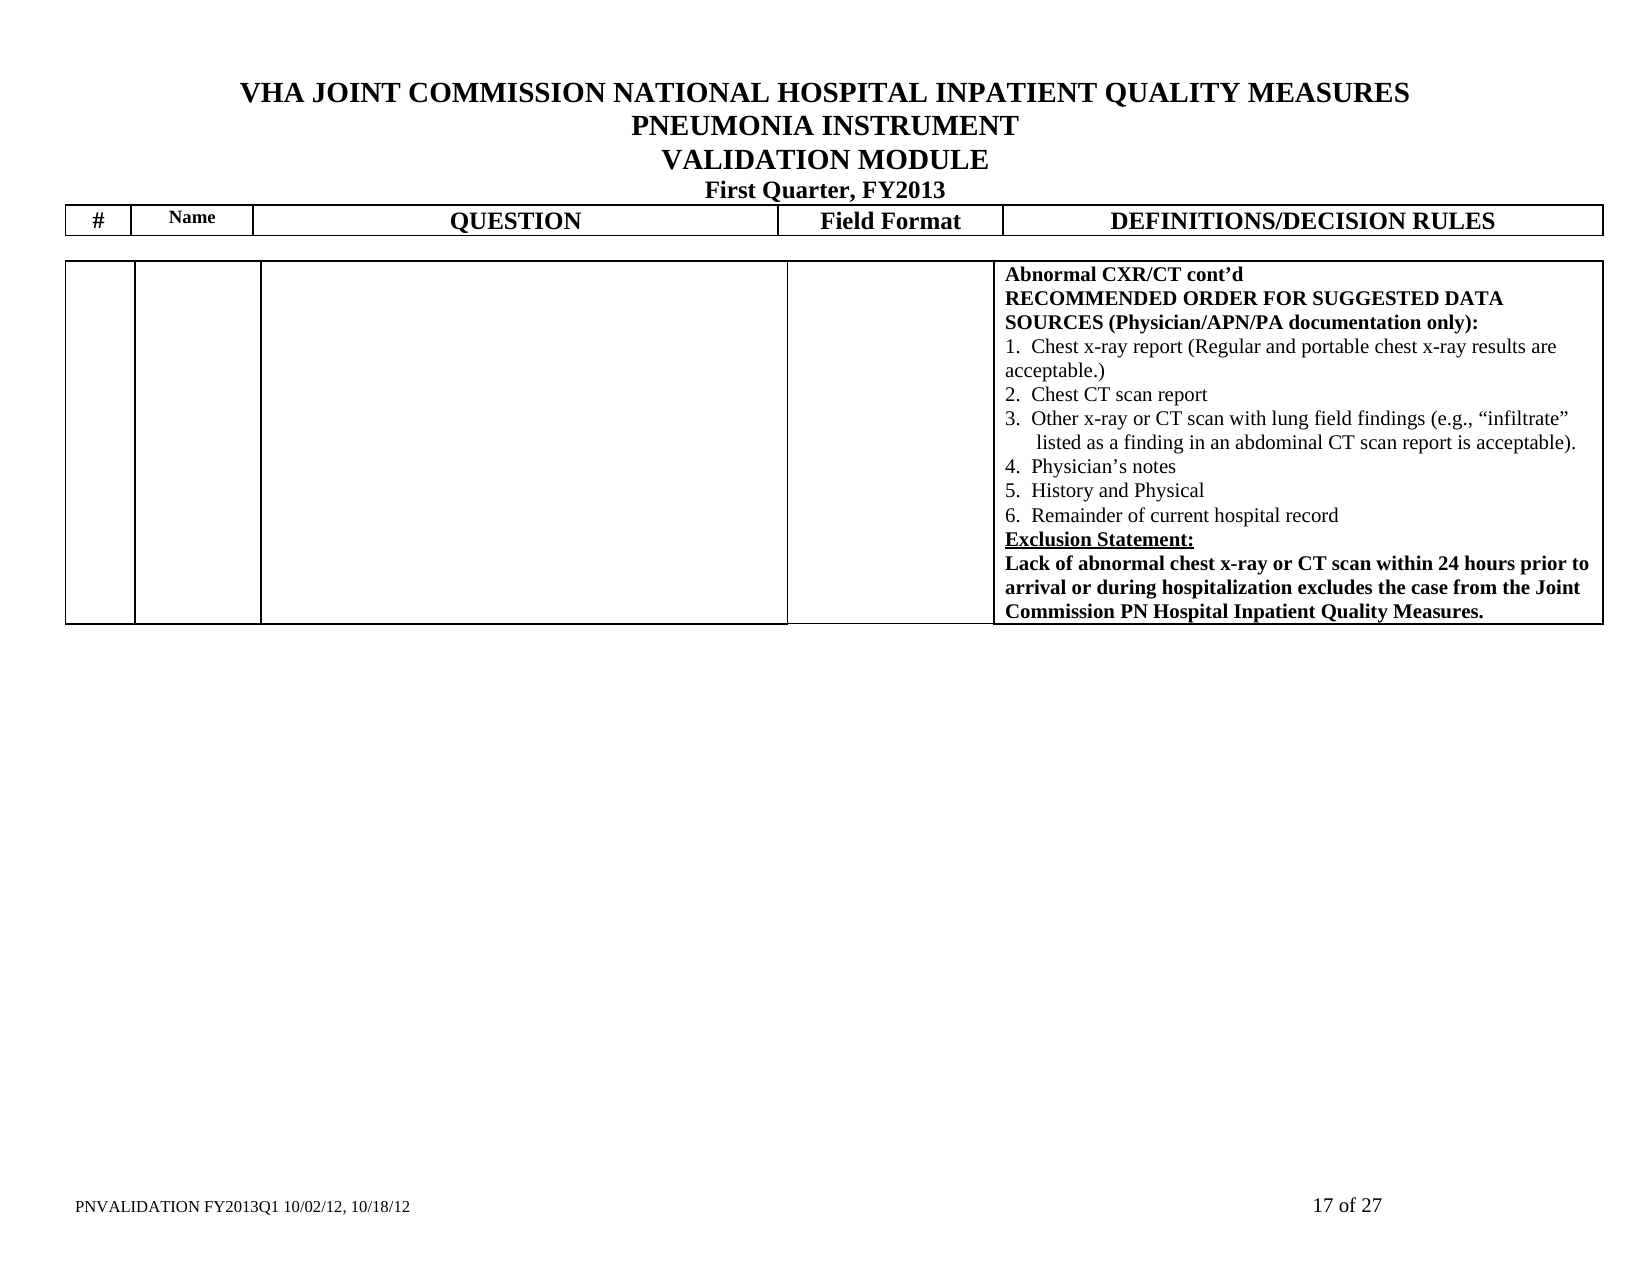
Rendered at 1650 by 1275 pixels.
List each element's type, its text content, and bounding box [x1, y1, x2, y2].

table_cell [788, 262, 993, 623]
table_cell [262, 262, 787, 623]
table_cell [136, 262, 260, 623]
table_cell Abnormal CXR/CT cont’d RECOMMENDED ORDER FOR SUGGESTED DATA SOURCES (Physician/APN/PA documentation only): 1. Chest x-ray report (Regular and portable chest x-ray results are acceptable.) scan report 3. Other x-ray or CT scan with lung field findings (e.g., “infiltrate” listed as a finding in an abdominal CT scan report is acceptable). 4. Physician’s notes 5. History and Physical 6. Remainder of current hospital record Exclusion Statement: Lack of abnormal chest x-ray or CT scan within 24 hours prior to arrival or during hospitalization excludes the case from the Joint Commission PN Hospital Inpatient Quality Measures. [995, 262, 1602, 623]
table_cell [66, 262, 134, 623]
